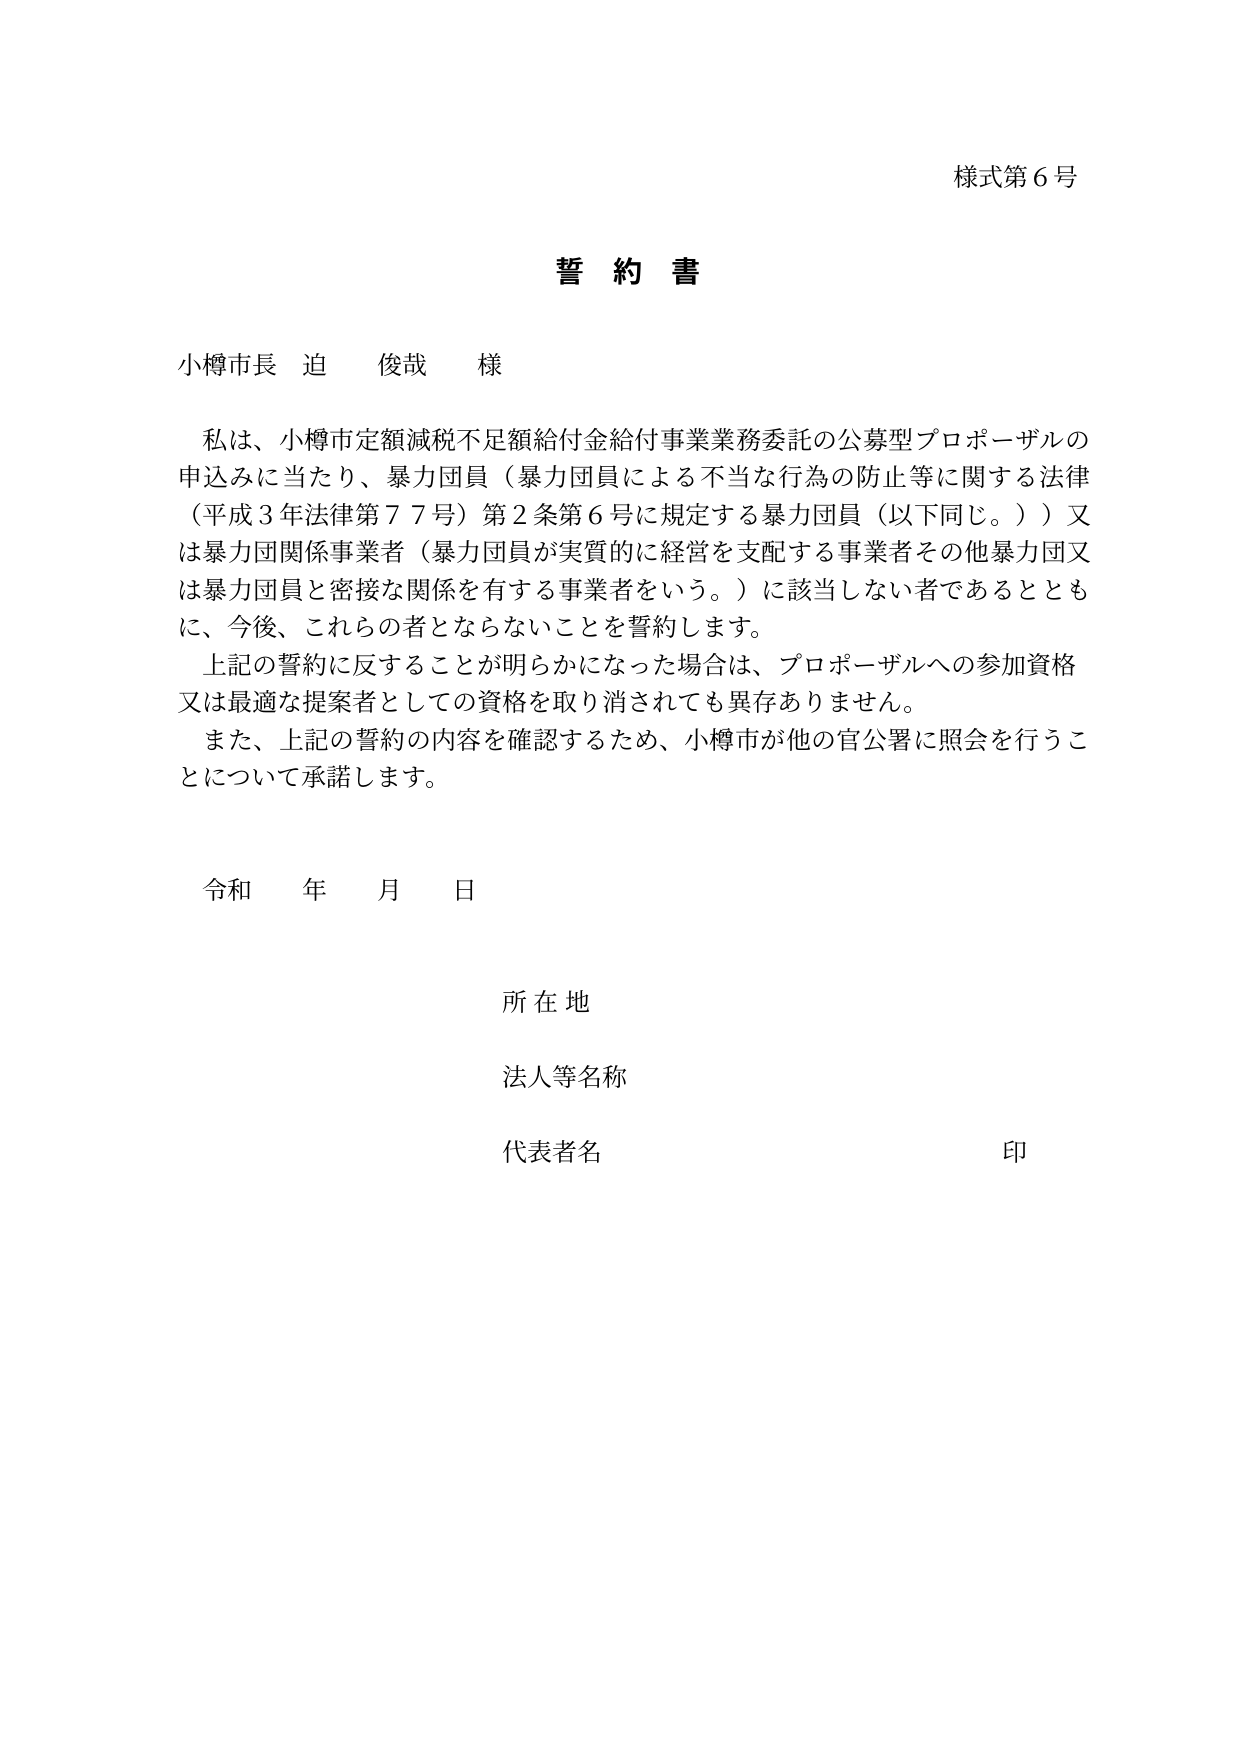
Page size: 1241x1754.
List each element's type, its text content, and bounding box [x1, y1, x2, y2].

text 代表者名 印 [177, 1132, 1078, 1169]
text 令和 年 月 日 [177, 869, 1078, 907]
text 様式第６号 [177, 157, 1078, 194]
text 誓 約 書 [177, 232, 1078, 307]
text 私は、小樽市定額減税不足額給付金給付事業業務委託の公募型プロポーザルの申込みに当たり、暴力団員（暴力団員による不当な行為の防止等に関する法律（平成３年法律第７７号）第２条第６号に規定する暴力団員（以下同じ。））又は暴力団関係事業者（暴力団員が実質的に経営を支配する事業者その他暴力団又は暴力団員と密接な関係を有する事業者をいう。）に該当しない者であるとともに、今後、これらの者とならないことを誓約します。 [177, 419, 1093, 644]
text 所 在 地 [177, 982, 1078, 1019]
text 小樽市長 迫 俊哉 様 [177, 344, 1078, 382]
text 法人等名称 [177, 1057, 1078, 1094]
text 上記の誓約に反することが明らかになった場合は、プロポーザルへの参加資格又は最適な提案者としての資格を取り消されても異存ありません。 [177, 644, 1078, 719]
text また、上記の誓約の内容を確認するため、小樽市が他の官公署に照会を行うことについて承諾します。 [177, 719, 1093, 794]
